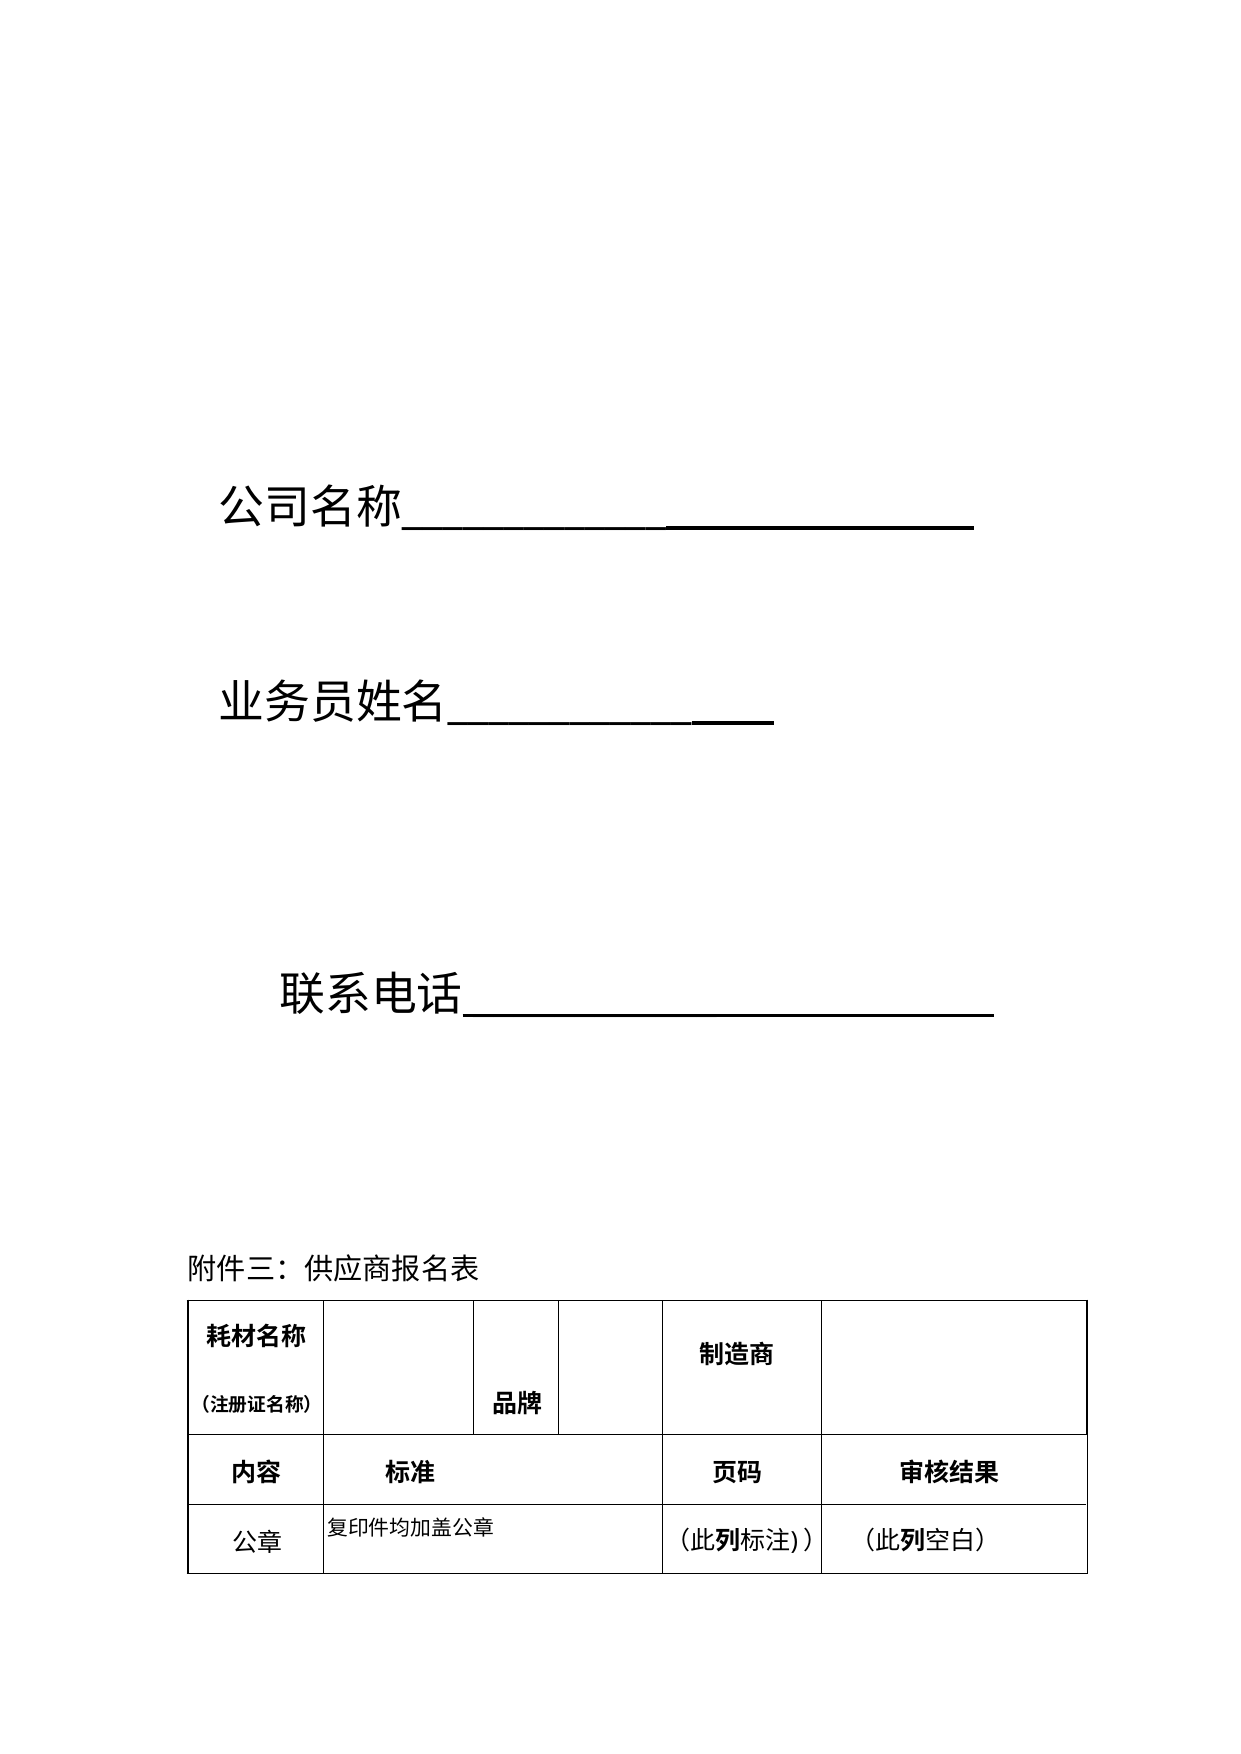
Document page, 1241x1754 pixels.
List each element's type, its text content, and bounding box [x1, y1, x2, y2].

text 公司名称_____________ [187, 454, 1053, 552]
text 业务员姓名____________ [187, 649, 1053, 747]
table_cell ） （此列空白） [822, 1504, 1087, 1573]
table_cell 标准 [324, 1435, 662, 1503]
table_header 品牌 [474, 1301, 558, 1434]
list 附件三：供应商报名表 [187, 1234, 1053, 1299]
table_header [324, 1301, 473, 1434]
table_cell 审核结果 [822, 1435, 1087, 1503]
table_header 耗材名称 （注册证名称） [189, 1301, 323, 1434]
table_cell 内容 [189, 1435, 323, 1503]
table_header [822, 1301, 1086, 1434]
table_cell 页码 [663, 1435, 821, 1503]
table_header [559, 1301, 662, 1434]
table_cell （此列标注) [663, 1505, 821, 1573]
table_cell 公章 [189, 1505, 323, 1573]
table_header 制造商 [663, 1301, 821, 1434]
table_cell 复印件均加盖公章 [324, 1505, 662, 1573]
text 联系电话 ____________ [187, 942, 1053, 1039]
